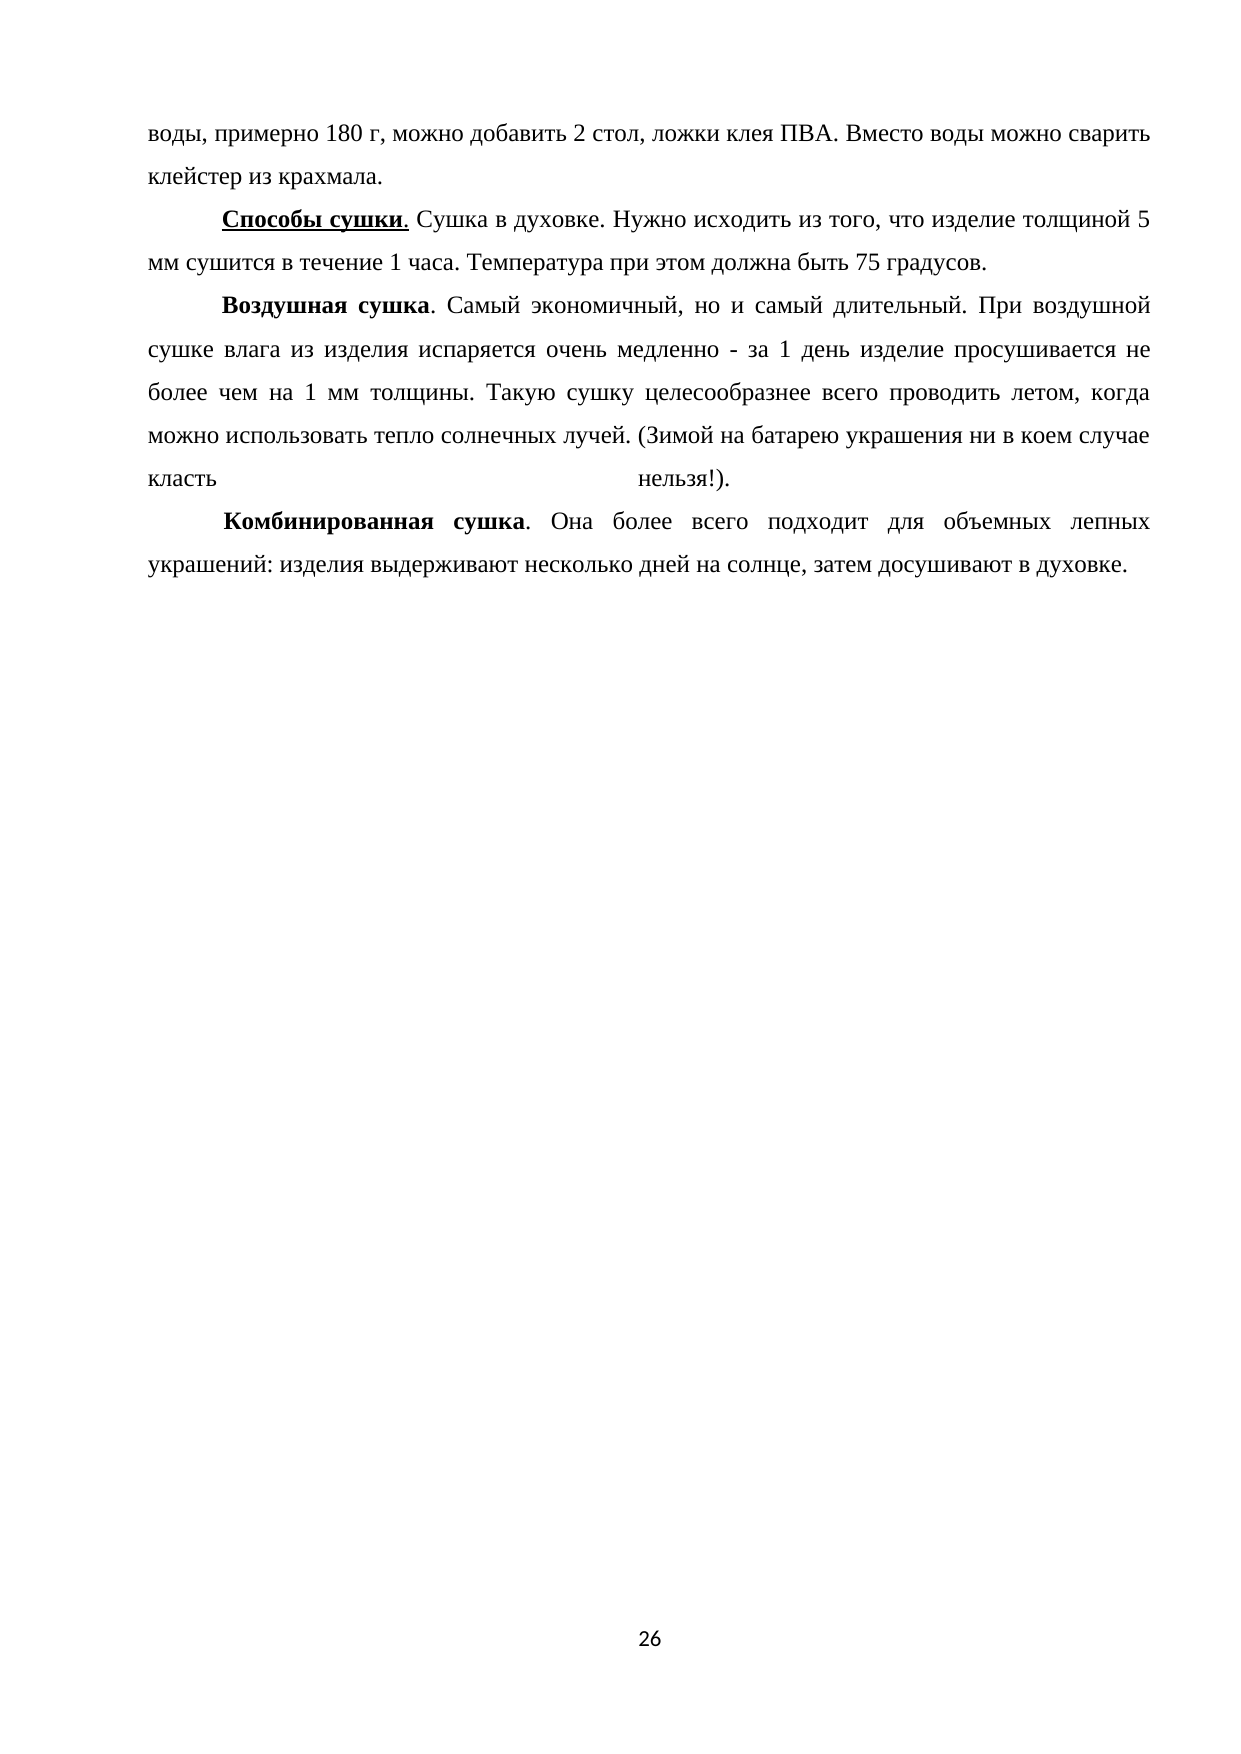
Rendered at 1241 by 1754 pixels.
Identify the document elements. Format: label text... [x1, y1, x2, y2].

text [148, 118, 1152, 190]
text Воздушная сушка. Самый экономичный, но и самый длительный. При воздушной сушке влага из изделия испаряется очень медленно - за 1 день изделие просушивается не более чем на 1 мм толщины. Такую сушку целесообразнее всего проводить летом, когда можно использовать тепло солнечных лучей. (Зимой на батарею украшения ни в коем случае класть нельзя!). Комбинированная сушка. Она более всего подходит для объемных лепных украшений: изделия выдерживают несколько дней на солнце, затем досушивают в духовке. [148, 291, 1152, 578]
text Способы сушки. Сушка в духовке. Нужно исходить из того, что изделие толщиной 5 мм сушится в течение 1 часа. Температура при этом должна быть 75 градусов. [148, 204, 1152, 276]
